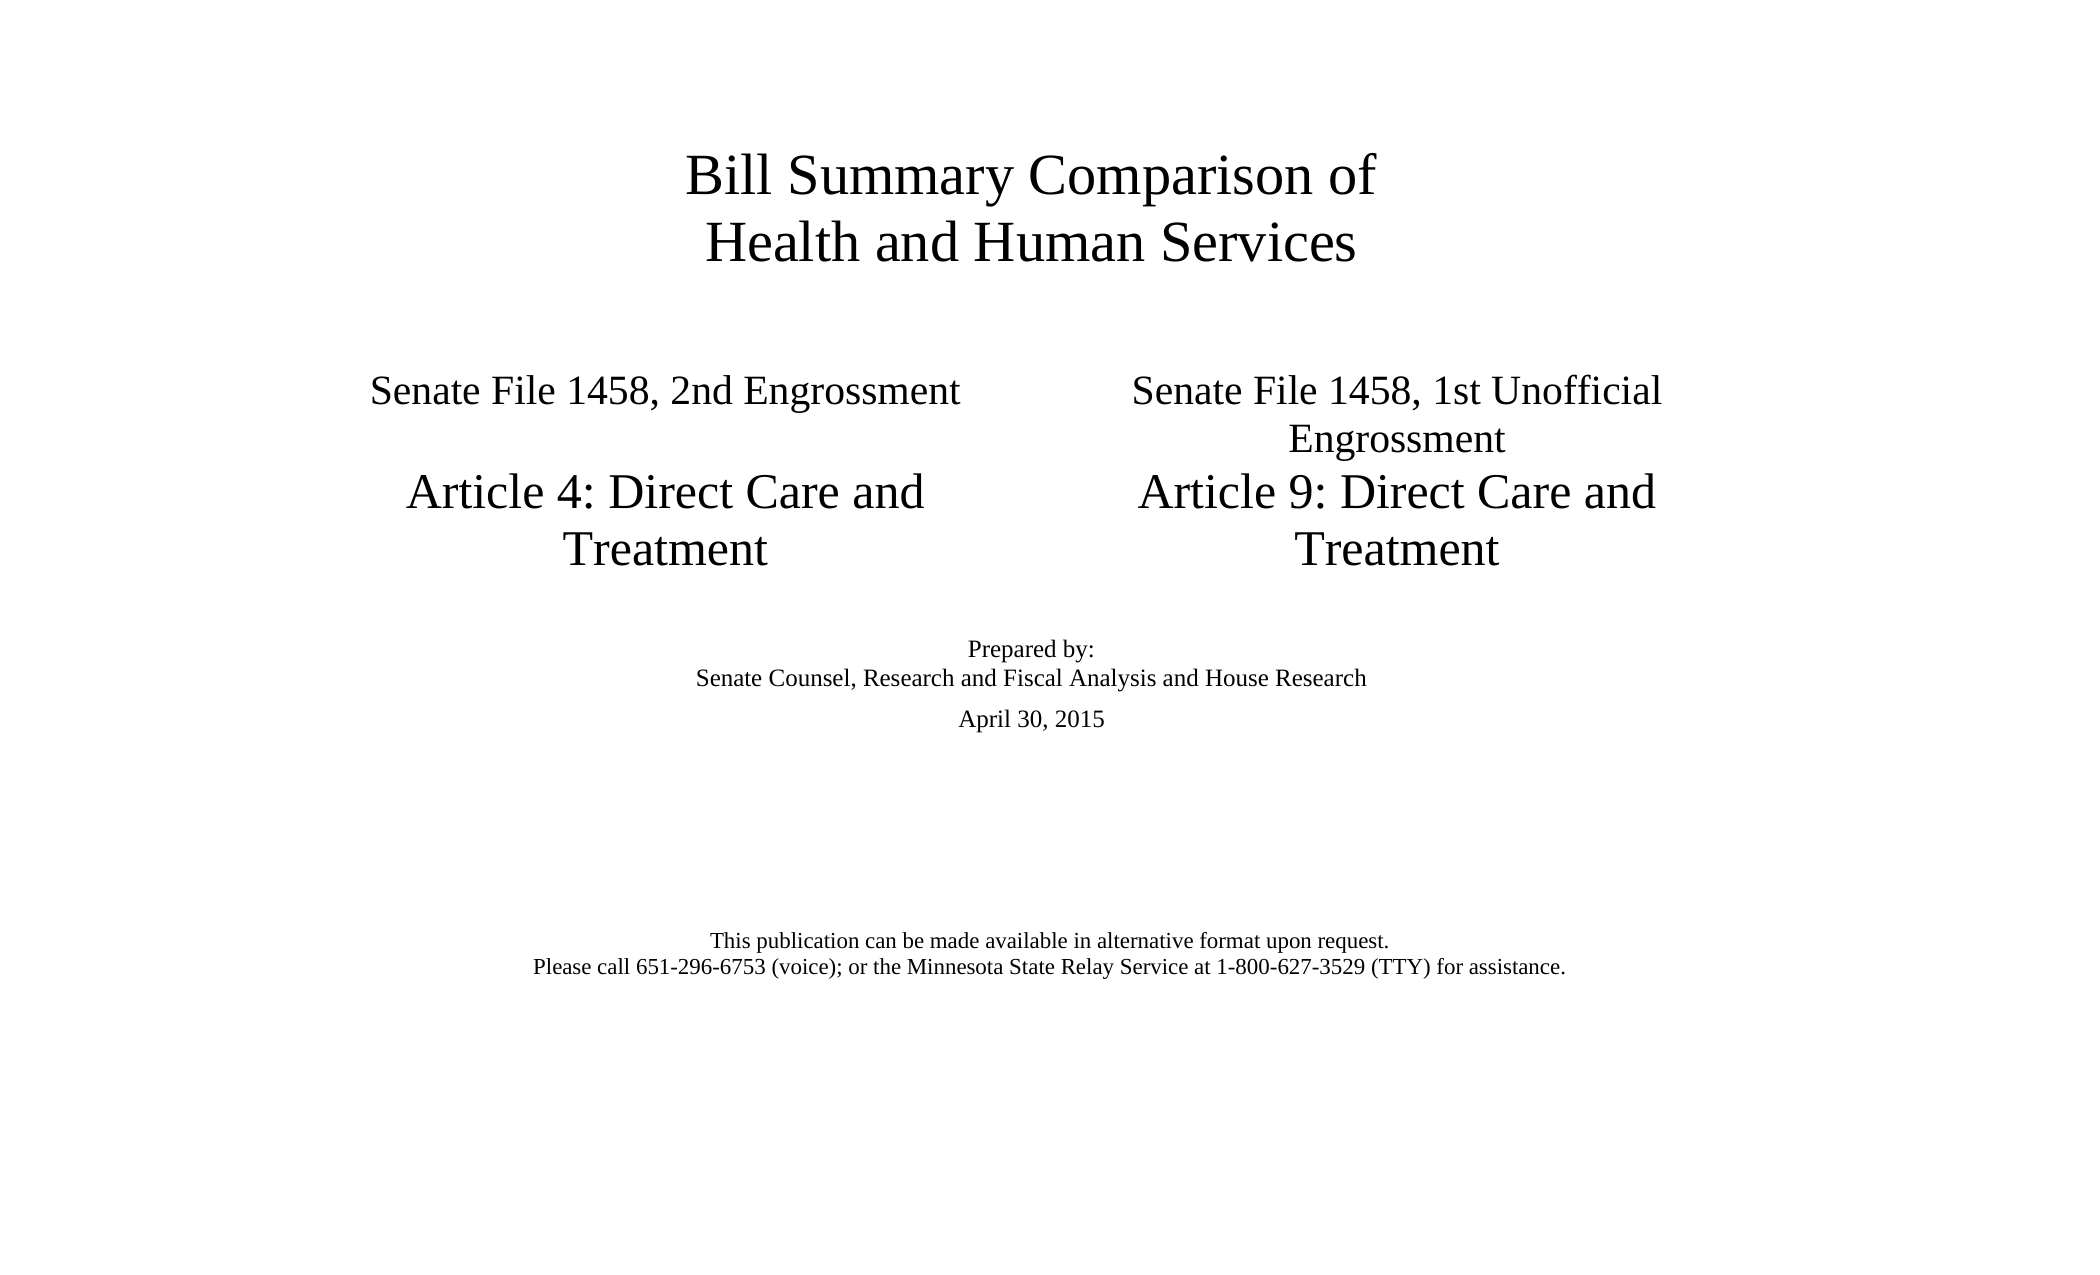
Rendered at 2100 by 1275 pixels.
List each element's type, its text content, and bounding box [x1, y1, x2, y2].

text Prepared by: [75, 634, 1987, 663]
text April 30, 2015 [75, 704, 1987, 733]
text Health and Human Services [75, 207, 1987, 274]
table_cell Article 4: Direct Care and Treatment [318, 462, 1049, 577]
text Bill Summary Comparison of [75, 139, 1987, 207]
table_header Senate File 1458, 1st Unofficial Engrossment [1050, 366, 1782, 462]
table_header Senate File 1458, 2nd Engrossment [318, 366, 1049, 462]
text Please call 651-296-6753 (voice); or the Minnesota State Relay Service at 1-800-627-3529 (TTY) for assistance. [375, 953, 1725, 979]
table_cell Article 9: Direct Care and Treatment [1050, 462, 1782, 577]
text This publication can be made available in alternative format upon request. [375, 927, 1725, 953]
text Senate Counsel, Research and Fiscal Analysis and House Research [75, 663, 1987, 692]
